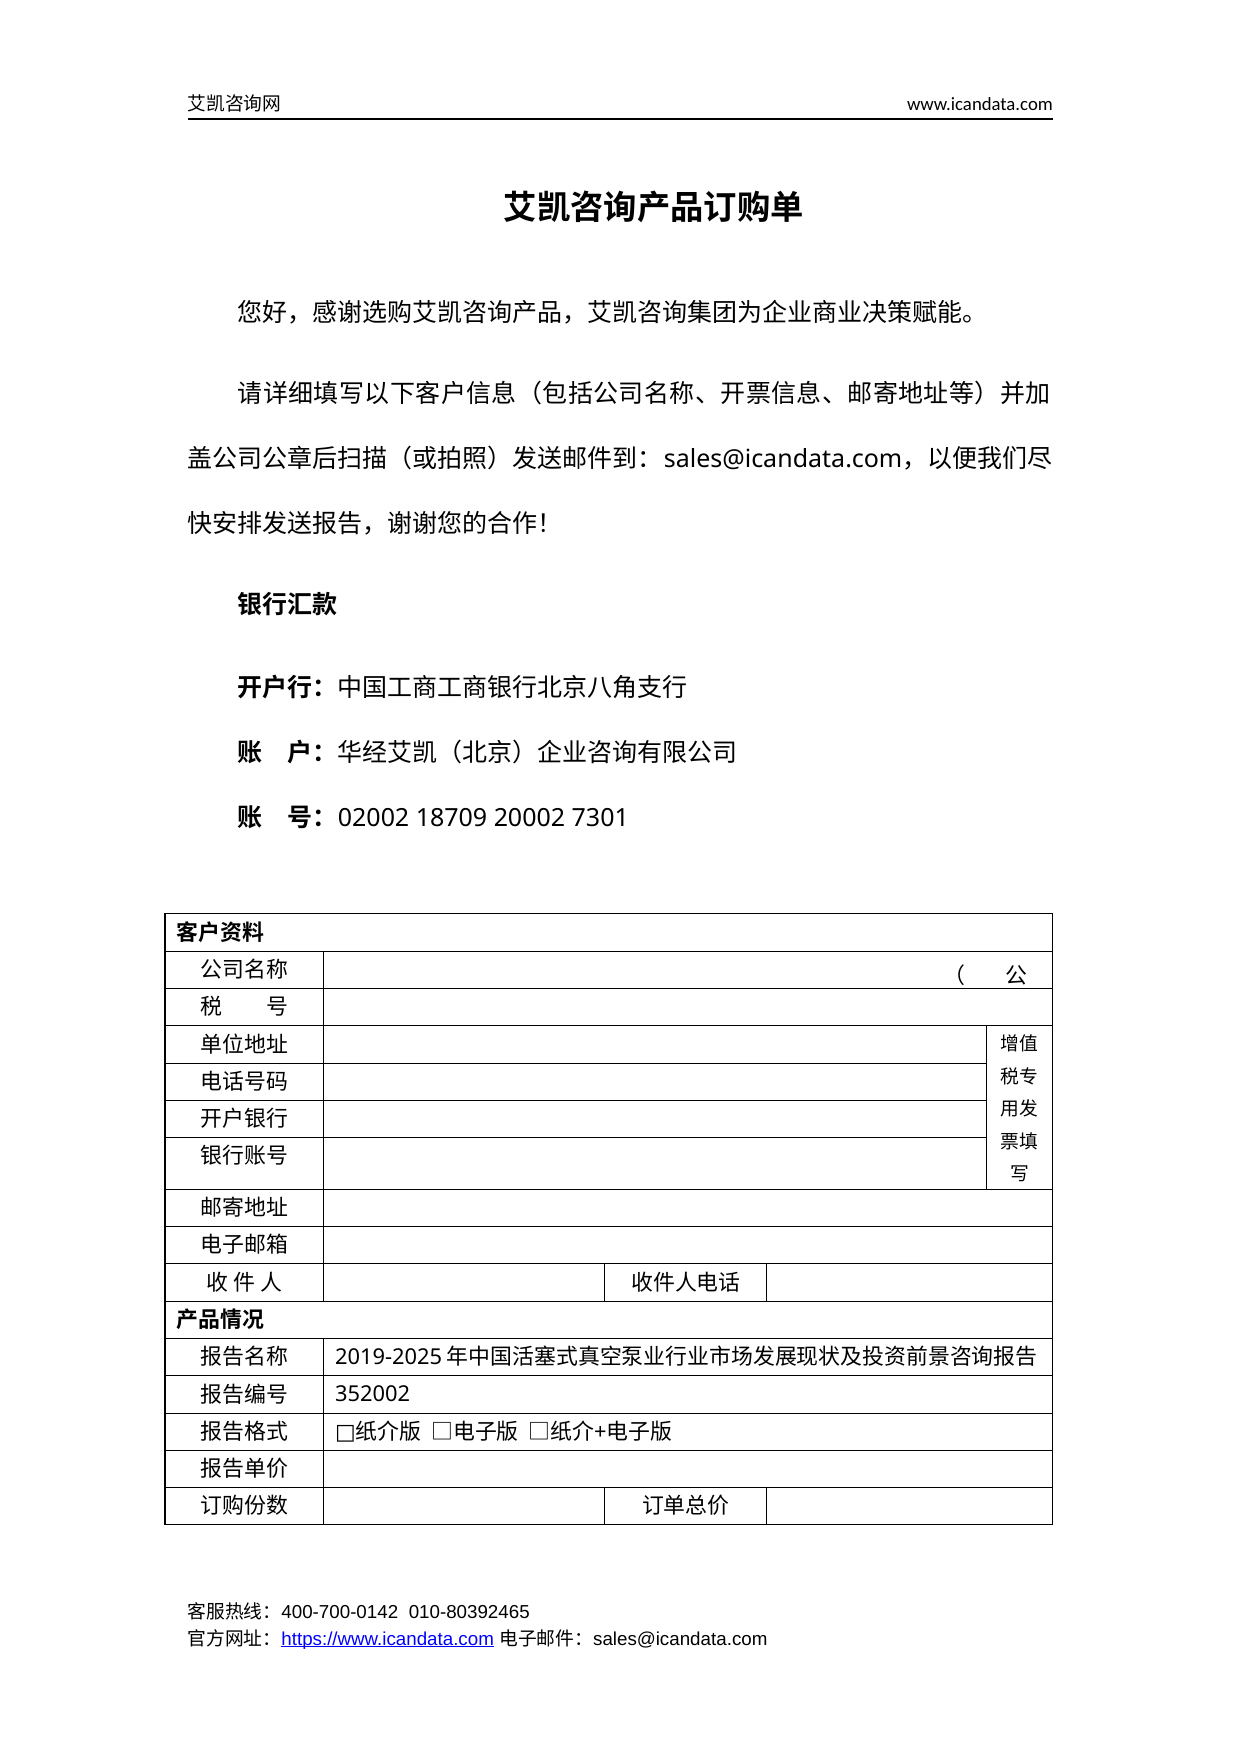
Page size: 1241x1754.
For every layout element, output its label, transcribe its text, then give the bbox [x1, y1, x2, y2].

table_cell 报告单价 [166, 1451, 323, 1487]
table_cell 订购份数 [166, 1488, 323, 1524]
text 账 户：华经艾凯（北京）企业咨询有限公司 [187, 718, 1053, 783]
table_cell 收件人电话 [605, 1264, 766, 1301]
table_cell 报告名称 [166, 1339, 323, 1375]
table_cell 银行账号 [166, 1138, 323, 1189]
text 银行汇款 [187, 570, 1053, 635]
table_cell [324, 1451, 1052, 1487]
table_cell 邮寄地址 [166, 1190, 323, 1226]
table_cell 电子邮箱 [166, 1227, 323, 1263]
table_cell [324, 1064, 986, 1100]
table_cell 单位地址 [166, 1026, 323, 1062]
table_cell [324, 1101, 986, 1137]
text 请详细填写以下客户信息（包括公司名称、开票信息、邮寄地址等）并加盖公司公章后扫描（或拍照）发送邮件到：sales@icandata.com，以便我们尽快安排发送报告，谢谢您的合作！ [187, 359, 1053, 554]
table_cell [324, 952, 1052, 988]
table_cell 订单总价 [605, 1488, 766, 1524]
text 账 号：02002 18709 20002 7301 [187, 783, 1053, 848]
table_cell [767, 1264, 1052, 1301]
table_cell [324, 1488, 604, 1524]
table_cell [324, 1138, 986, 1189]
table_cell 公司名称 [166, 952, 323, 988]
text 开户行：中国工商工商银行北京八角支行 [187, 653, 1053, 718]
table_cell 收 件 人 [166, 1264, 323, 1301]
table_header 客户资料 [166, 914, 1052, 951]
table_cell 2019-2025年中国活塞式真空泵业行业市场发展现状及投资前景咨询报告 [324, 1339, 1052, 1375]
table_cell 352002 [324, 1376, 1052, 1412]
table_cell 开户银行 [166, 1101, 323, 1137]
table_cell [767, 1488, 1052, 1524]
text 艾凯咨询产品订购单 [187, 172, 1053, 237]
table_cell 报告编号 [166, 1376, 323, 1412]
table_cell [324, 1190, 1052, 1226]
table_cell [324, 989, 1052, 1025]
table_cell [324, 1227, 1052, 1263]
table_cell 报告格式 [166, 1414, 323, 1450]
table_cell 增值税专用发票填写 [987, 1026, 1052, 1189]
table_cell 税 号 [166, 989, 323, 1025]
table_cell [324, 1026, 986, 1062]
table_cell 产品情况 [166, 1302, 1052, 1338]
table_cell [324, 1264, 604, 1301]
table_cell 电话号码 [166, 1064, 323, 1100]
text 您好，感谢选购艾凯咨询产品，艾凯咨询集团为企业商业决策赋能。 [187, 278, 1053, 343]
table_cell □纸介版 □电子版 □纸介+电子版 [324, 1414, 1052, 1450]
